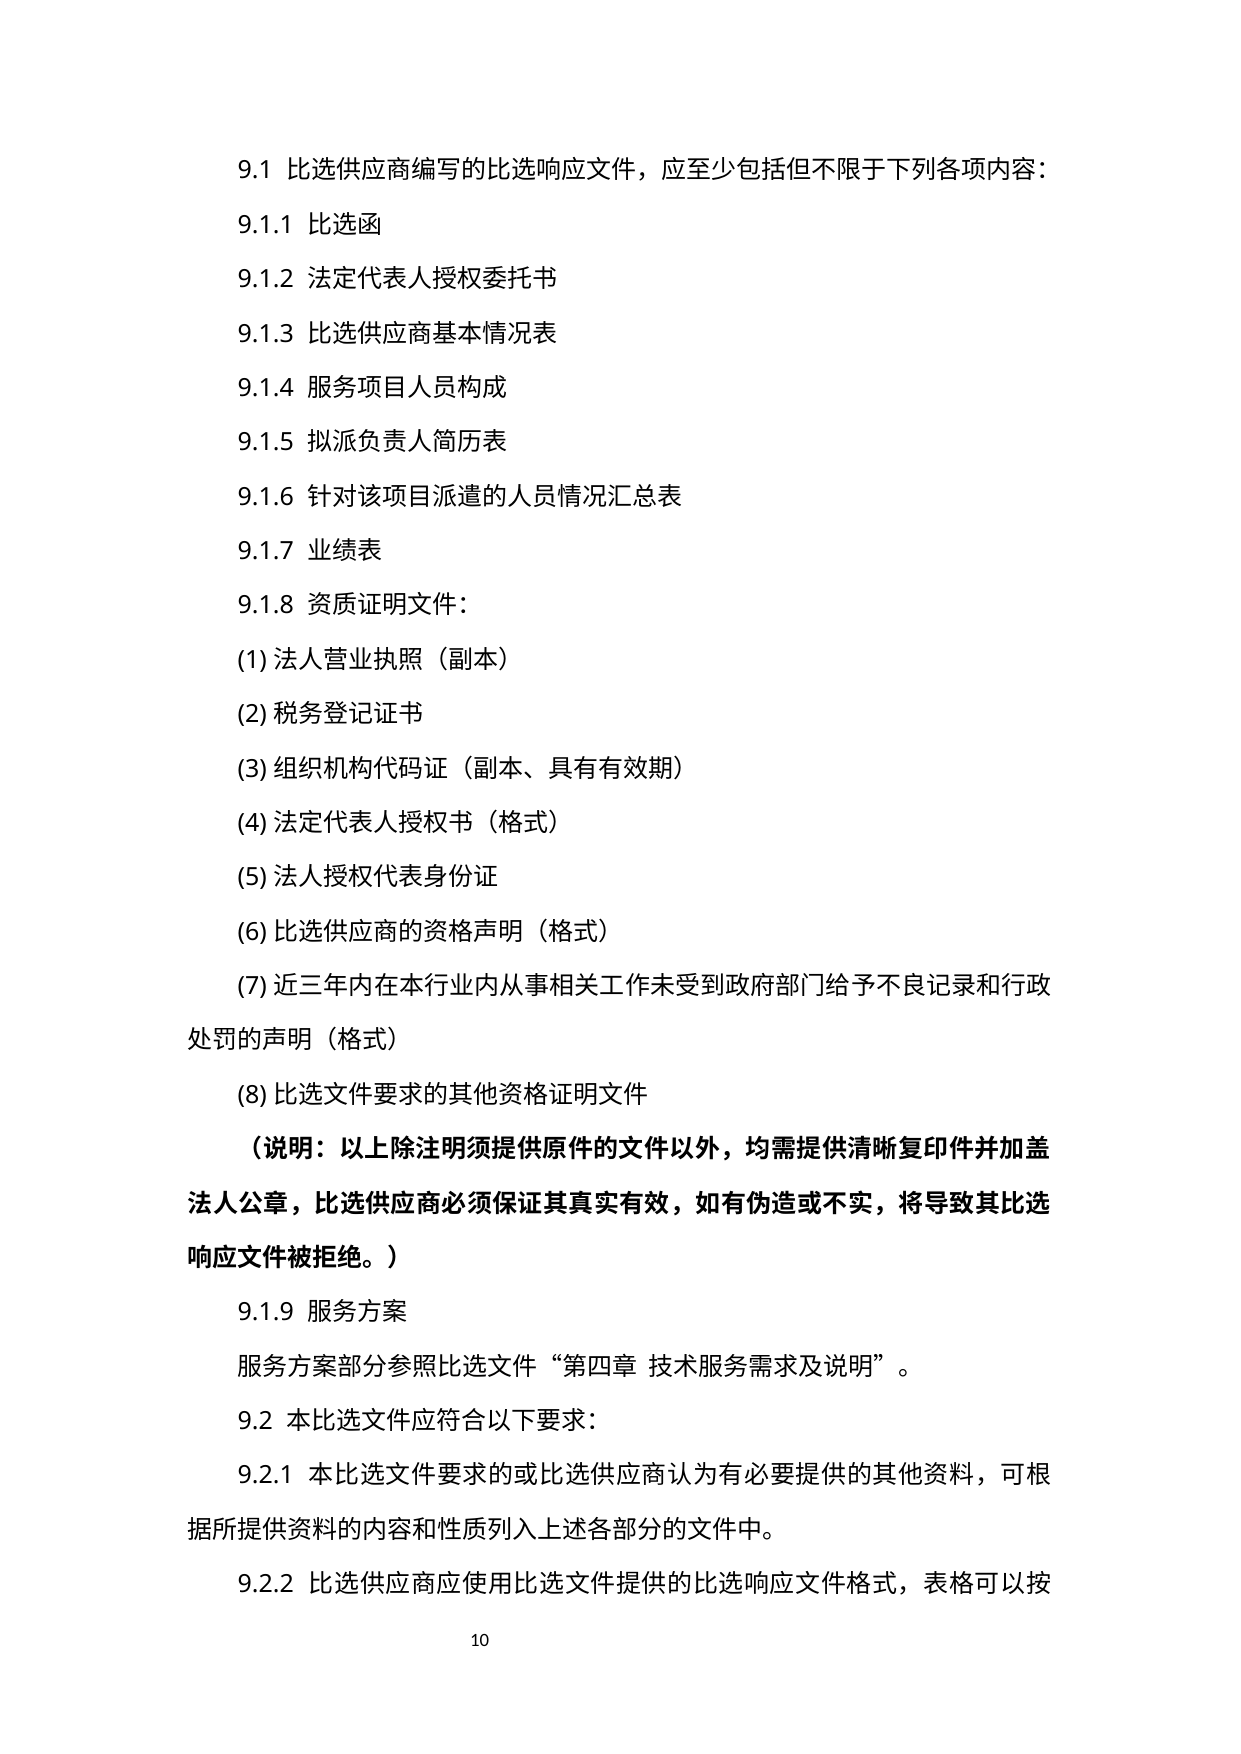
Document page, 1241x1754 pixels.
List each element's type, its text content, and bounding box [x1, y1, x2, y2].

text 9.1.3 比选供应商基本情况表 [187, 313, 1053, 349]
text (4) 法定代表人授权书（格式） [187, 802, 1053, 839]
text 9.1.4 服务项目人员构成 [187, 367, 1053, 404]
text （说明：以上除注明须提供原件的文件以外，均需提供清晰复印件并加盖法人公章，比选供应商必须保证其真实有效，如有伪造或不实，将导致其比选响应文件被拒绝。） [187, 1129, 1053, 1274]
text (8) 比选文件要求的其他资格证明文件 [187, 1074, 1053, 1111]
text 9.1.9 服务方案 [187, 1292, 1053, 1328]
text 9.1 比选供应商编写的比选响应文件，应至少包括但不限于下列各项内容： [187, 150, 1053, 186]
text (3) 组织机构代码证（副本、具有有效期） [187, 748, 1053, 784]
text (5) 法人授权代表身份证 [187, 857, 1053, 893]
text 9.1.1 比选函 [187, 204, 1053, 241]
text 9.1.5 拟派负责人简历表 [187, 422, 1053, 458]
text 9.2.1 本比选文件要求的或比选供应商认为有必要提供的其他资料，可根据所提供资料的内容和性质列入上述各部分的文件中。 [187, 1455, 1053, 1546]
text 9.1.6 针对该项目派遣的人员情况汇总表 [187, 476, 1053, 512]
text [187, 1564, 1053, 1600]
text 服务方案部分参照比选文件“第四章 技术服务需求及说明”。 [187, 1346, 1053, 1382]
text 9.2 本比选文件应符合以下要求： [187, 1401, 1053, 1437]
text (6) 比选供应商的资格声明（格式） [187, 911, 1053, 947]
text 9.1.7 业绩表 [187, 531, 1053, 567]
text (2) 税务登记证书 [187, 694, 1053, 730]
text 9.1.2 法定代表人授权委托书 [187, 259, 1053, 295]
text (7) 近三年内在本行业内从事相关工作未受到政府部门给予不良记录和行政处罚的声明（格式） [187, 966, 1053, 1056]
text (1) 法人营业执照（副本） [187, 639, 1053, 676]
text 9.1.8 资质证明文件： [187, 585, 1053, 621]
